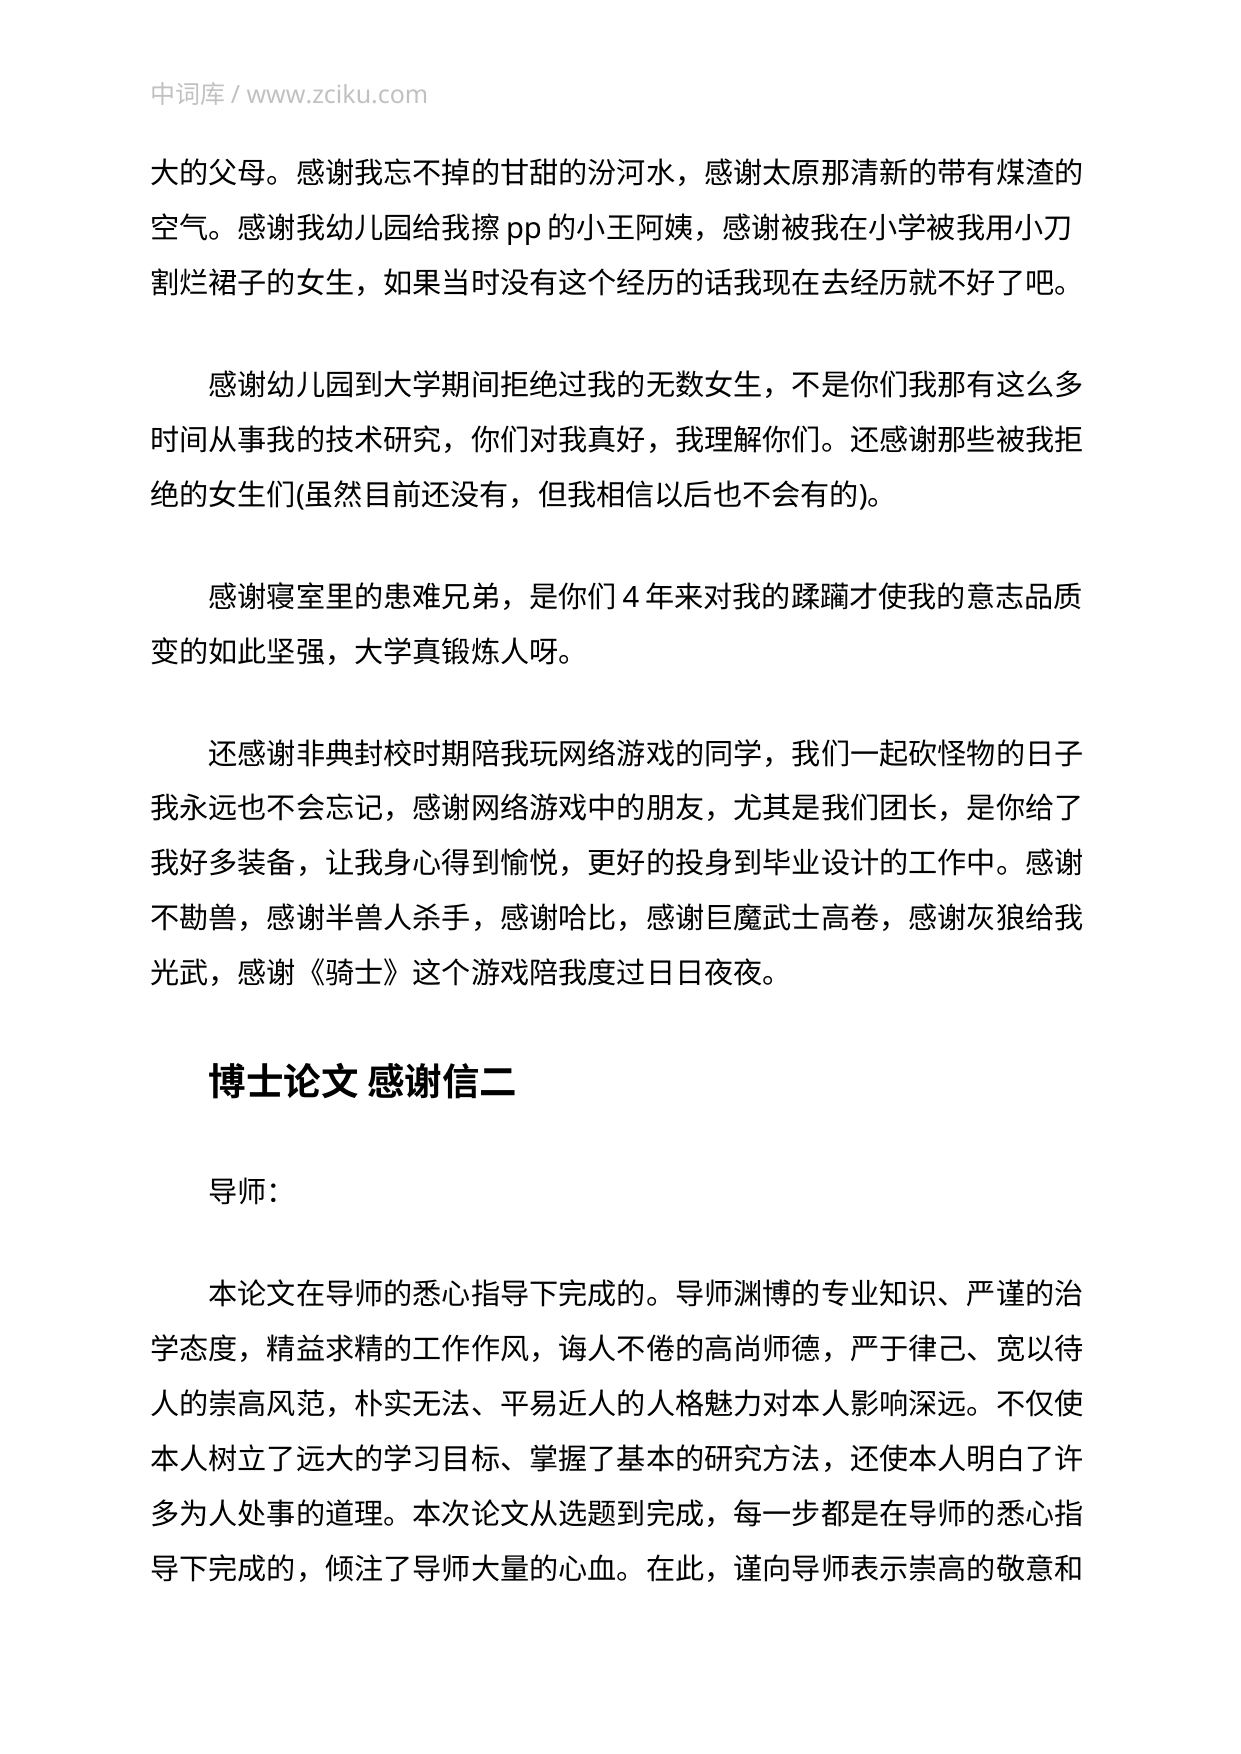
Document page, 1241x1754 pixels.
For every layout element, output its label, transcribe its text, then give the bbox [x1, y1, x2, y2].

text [150, 150, 1090, 302]
text 博士论文 感谢信二 [150, 1052, 1090, 1106]
text 感谢幼儿园到大学期间拒绝过我的无数女生，不是你们我那有这么多时间从事我的技术研究，你们对我真好，我理解你们。还感谢那些被我拒绝的女生们(虽然目前还没有，但我相信以后也不会有的)。 [150, 362, 1090, 514]
text 感谢寝室里的患难兄弟，是你们4年来对我的蹂躏才使我的意志品质变的如此坚强，大学真锻炼人呀。 [150, 573, 1090, 671]
text 还感谢非典封校时期陪我玩网络游戏的同学，我们一起砍怪物的日子我永远也不会忘记，感谢网络游戏中的朋友，尤其是我们团长，是你给了我好多装备，让我身心得到愉悦，更好的投身到毕业设计的工作中。感谢不勘兽，感谢半兽人杀手，感谢哈比，感谢巨魔武士高卷，感谢灰狼给我光武，感谢《骑士》这个游戏陪我度过日日夜夜。 [150, 730, 1090, 992]
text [150, 1271, 1090, 1587]
text 导师： [150, 1169, 1090, 1211]
